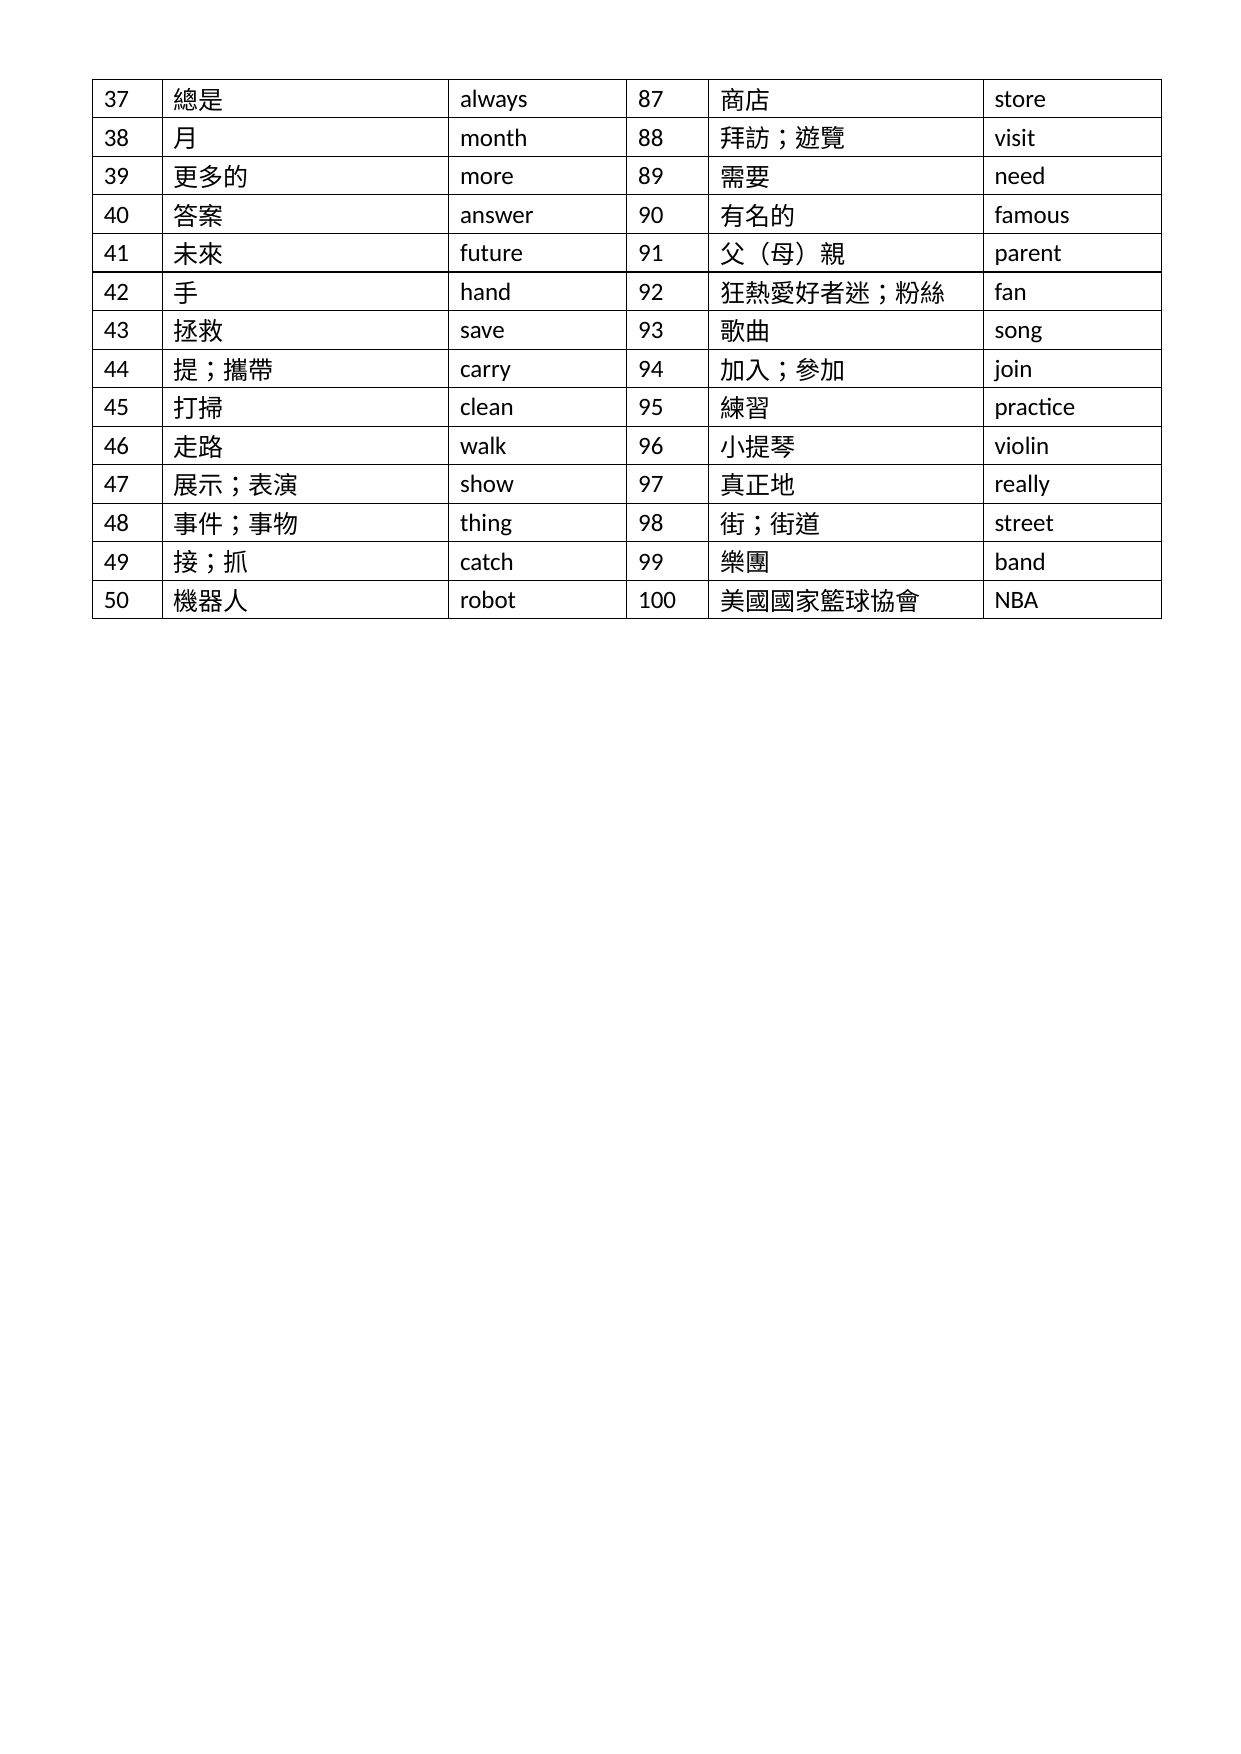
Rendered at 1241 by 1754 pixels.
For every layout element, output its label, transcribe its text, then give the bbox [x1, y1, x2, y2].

table_cell 父（母）親 [709, 234, 983, 271]
table_cell need [984, 157, 1161, 194]
table_cell 狂熱愛好者迷；粉絲 [709, 273, 983, 310]
table_cell 49 [93, 542, 162, 580]
table_cell store [984, 80, 1161, 117]
table_cell 37 [93, 80, 162, 117]
table_cell save [449, 311, 626, 348]
table_cell 91 [627, 234, 708, 271]
table_cell robot [449, 581, 626, 618]
table_cell clean [449, 388, 626, 426]
table_cell 39 [93, 157, 162, 194]
table_cell 96 [627, 427, 708, 464]
table_cell 真正地 [709, 465, 983, 503]
table_cell 98 [627, 504, 708, 541]
table_cell hand [449, 273, 626, 310]
table_cell 打掃 [163, 388, 448, 426]
table_cell 90 [627, 195, 708, 233]
table_cell really [984, 465, 1161, 503]
table_cell 92 [627, 273, 708, 310]
table_cell join [984, 350, 1161, 387]
table_cell thing [449, 504, 626, 541]
table_cell month [449, 118, 626, 156]
table_cell 需要 [709, 157, 983, 194]
table_cell 45 [93, 388, 162, 426]
table_cell 40 [93, 195, 162, 233]
table_cell practice [984, 388, 1161, 426]
table_cell 手 [163, 273, 448, 310]
table_cell 街；街道 [709, 504, 983, 541]
table_cell always [449, 80, 626, 117]
table_cell fan [984, 273, 1161, 310]
table_cell 小提琴 [709, 427, 983, 464]
table_cell band [984, 542, 1161, 580]
table_cell 100 [627, 581, 708, 618]
table_cell 提；攜帶 [163, 350, 448, 387]
table_cell walk [449, 427, 626, 464]
table_cell 97 [627, 465, 708, 503]
table_cell carry [449, 350, 626, 387]
table_cell parent [984, 234, 1161, 271]
table_cell 95 [627, 388, 708, 426]
table_cell song [984, 311, 1161, 348]
table_cell 展示；表演 [163, 465, 448, 503]
table_cell show [449, 465, 626, 503]
table_cell 94 [627, 350, 708, 387]
table_cell 事件；事物 [163, 504, 448, 541]
table_cell 48 [93, 504, 162, 541]
table_cell visit [984, 118, 1161, 156]
table_cell 歌曲 [709, 311, 983, 348]
table_cell 47 [93, 465, 162, 503]
table_cell 89 [627, 157, 708, 194]
table_cell 接；抓 [163, 542, 448, 580]
table_cell catch [449, 542, 626, 580]
table_cell 走路 [163, 427, 448, 464]
table_cell 商店 [709, 80, 983, 117]
table_cell 加入；參加 [709, 350, 983, 387]
table_cell 38 [93, 118, 162, 156]
table_cell 拜訪；遊覽 [709, 118, 983, 156]
table_cell 50 [93, 581, 162, 618]
table_cell 87 [627, 80, 708, 117]
table_cell 樂團 [709, 542, 983, 580]
table_cell violin [984, 427, 1161, 464]
table_cell 答案 [163, 195, 448, 233]
table_cell more [449, 157, 626, 194]
table_cell 總是 [163, 80, 448, 117]
table_cell 機器人 [163, 581, 448, 618]
table_cell famous [984, 195, 1161, 233]
table_cell 43 [93, 311, 162, 348]
table_cell 練習 [709, 388, 983, 426]
table_cell 93 [627, 311, 708, 348]
table_cell 美國國家籃球協會 [709, 581, 983, 618]
table_cell 41 [93, 234, 162, 271]
table_cell 42 [93, 273, 162, 310]
table_cell 拯救 [163, 311, 448, 348]
table_cell NBA [984, 581, 1161, 618]
table_cell future [449, 234, 626, 271]
table_cell 未來 [163, 234, 448, 271]
table_cell 更多的 [163, 157, 448, 194]
table_cell answer [449, 195, 626, 233]
table_cell 月 [163, 118, 448, 156]
table_cell 99 [627, 542, 708, 580]
table_cell 88 [627, 118, 708, 156]
table_cell street [984, 504, 1161, 541]
table_cell 有名的 [709, 195, 983, 233]
table_cell 46 [93, 427, 162, 464]
table_cell 44 [93, 350, 162, 387]
